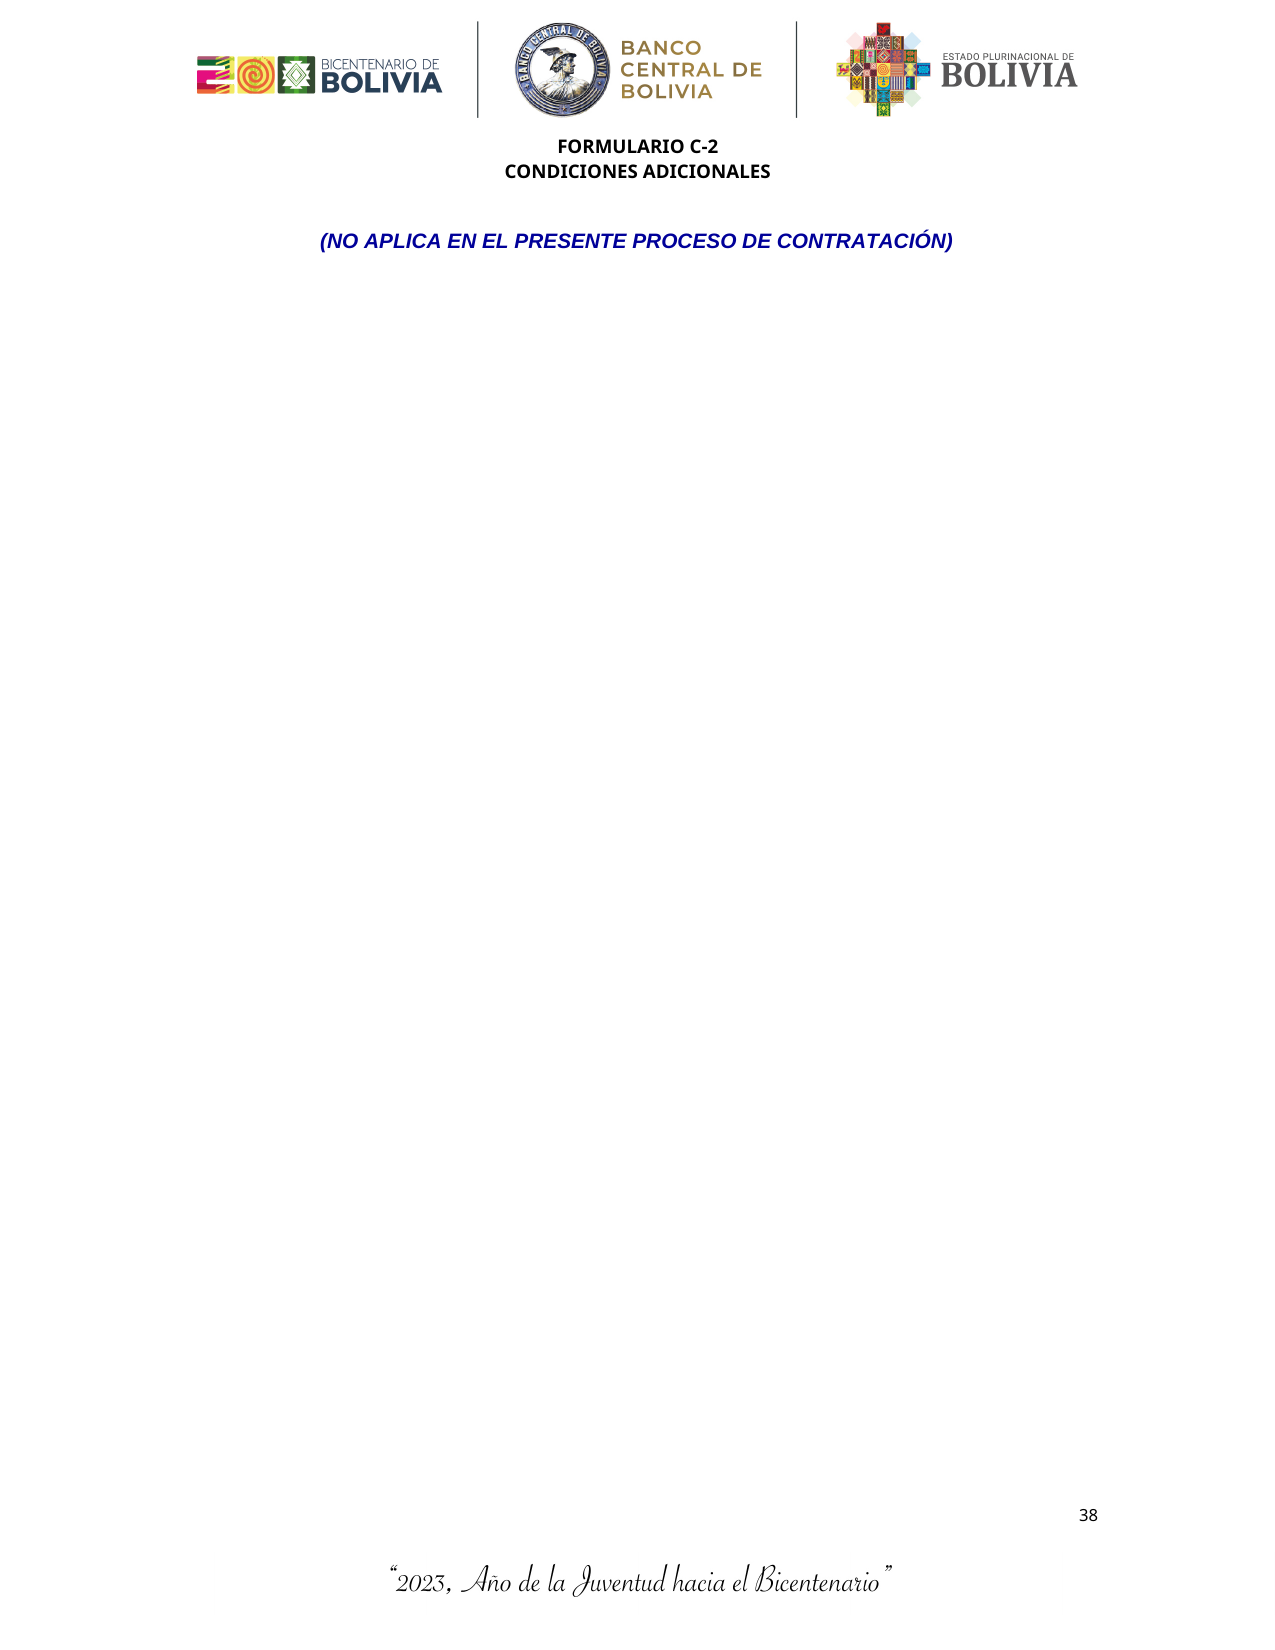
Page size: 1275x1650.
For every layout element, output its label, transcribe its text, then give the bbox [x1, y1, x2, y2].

text FORMULARIO C-2 [177, 133, 1098, 158]
picture [3, 1552, 1275, 1615]
text CONDICIONES ADICIONALES [177, 158, 1098, 184]
text (NO APLICA EN EL PRESENTE PROCESO DE CONTRATACIÓN) [177, 229, 1098, 253]
picture [0, 5, 1275, 121]
